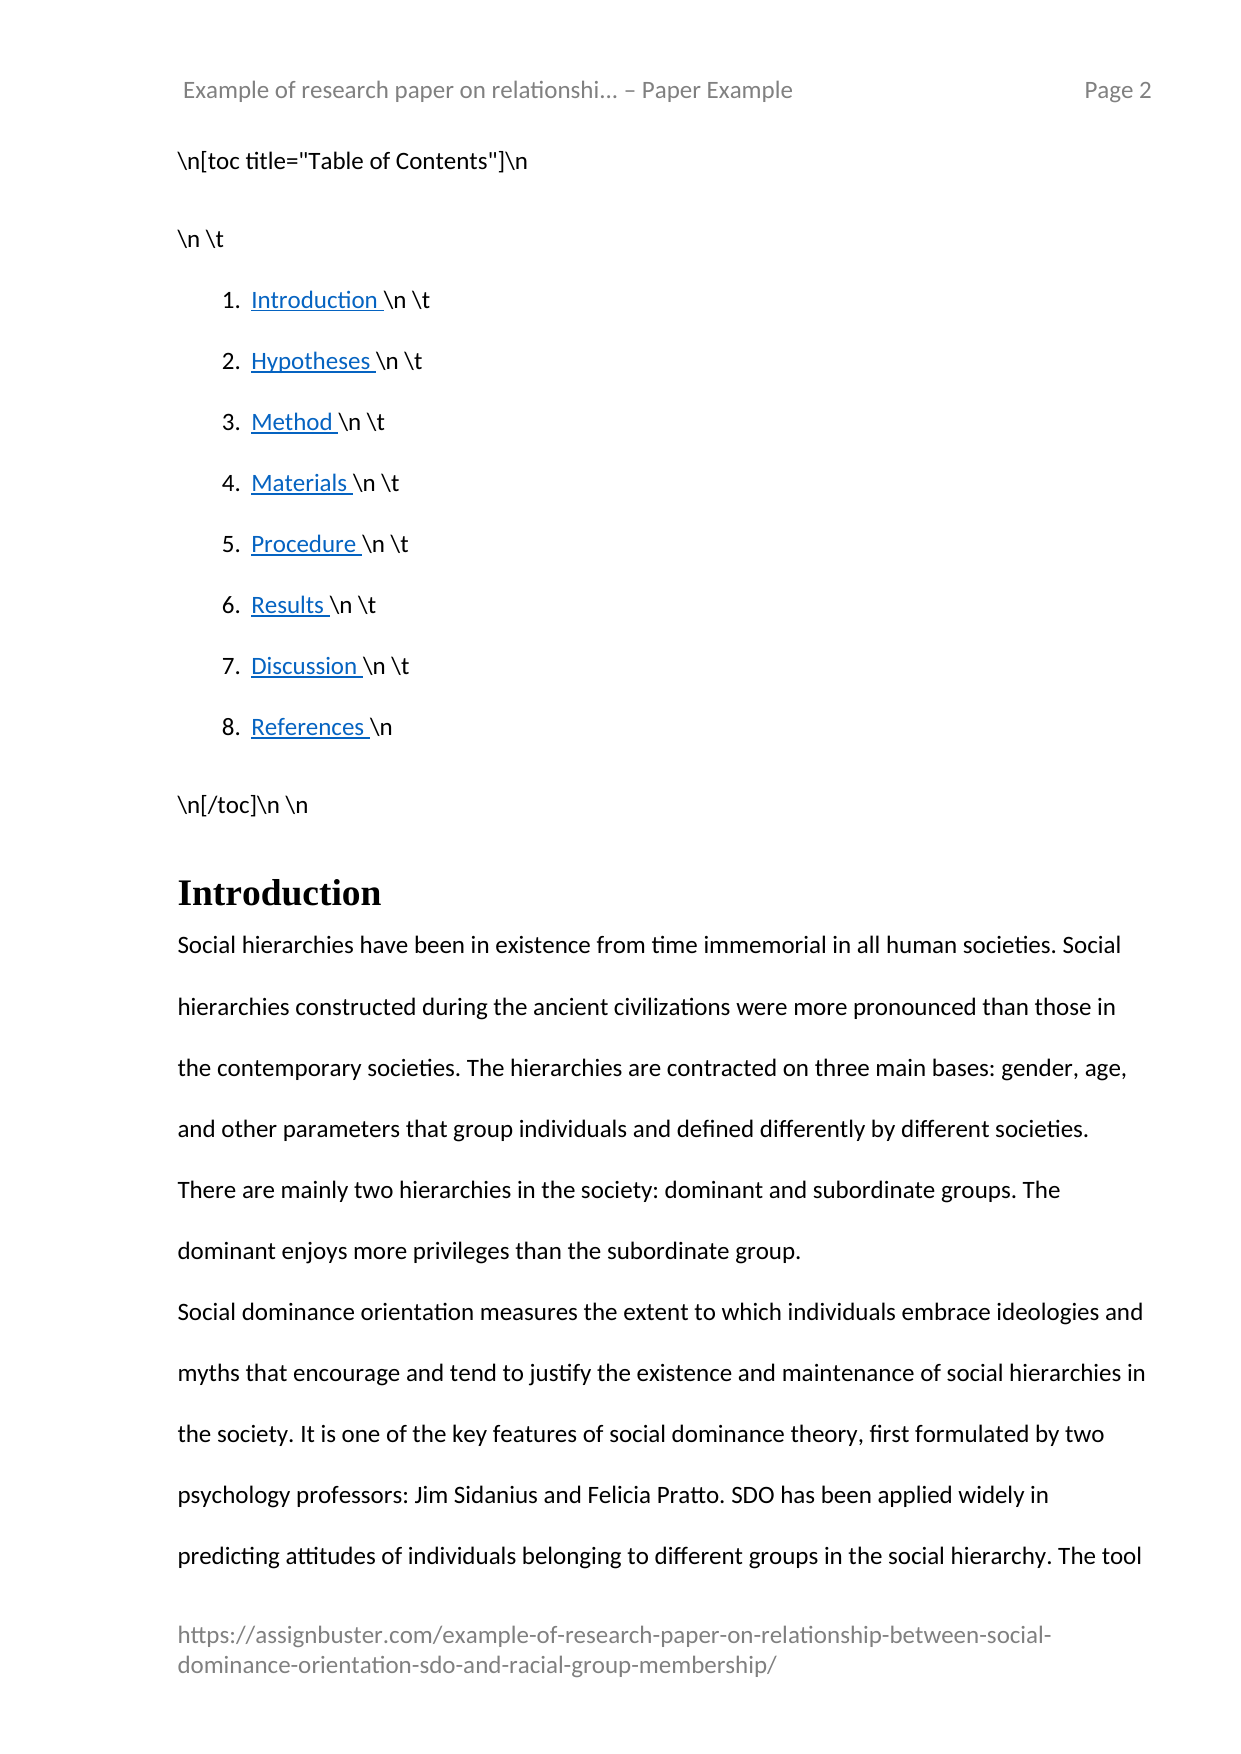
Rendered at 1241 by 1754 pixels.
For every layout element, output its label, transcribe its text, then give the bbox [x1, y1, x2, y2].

subtitle Introduction [177, 871, 1152, 914]
list Discussion \n \t [222, 650, 1152, 681]
list Materials \n \t [222, 467, 1152, 497]
list References \n [222, 711, 1152, 742]
list Hypotheses \n \t [222, 345, 1152, 375]
list Method \n \t [222, 406, 1152, 436]
text \n[toc title="Table of Contents"]\n [177, 145, 1152, 176]
text \n[/toc]\n \n [177, 789, 1152, 819]
list Introduction \n \t [222, 284, 1152, 314]
list Results \n \t [222, 589, 1152, 619]
list Procedure \n \t [222, 528, 1152, 558]
list \n \t [177, 223, 1152, 253]
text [177, 930, 1152, 1571]
